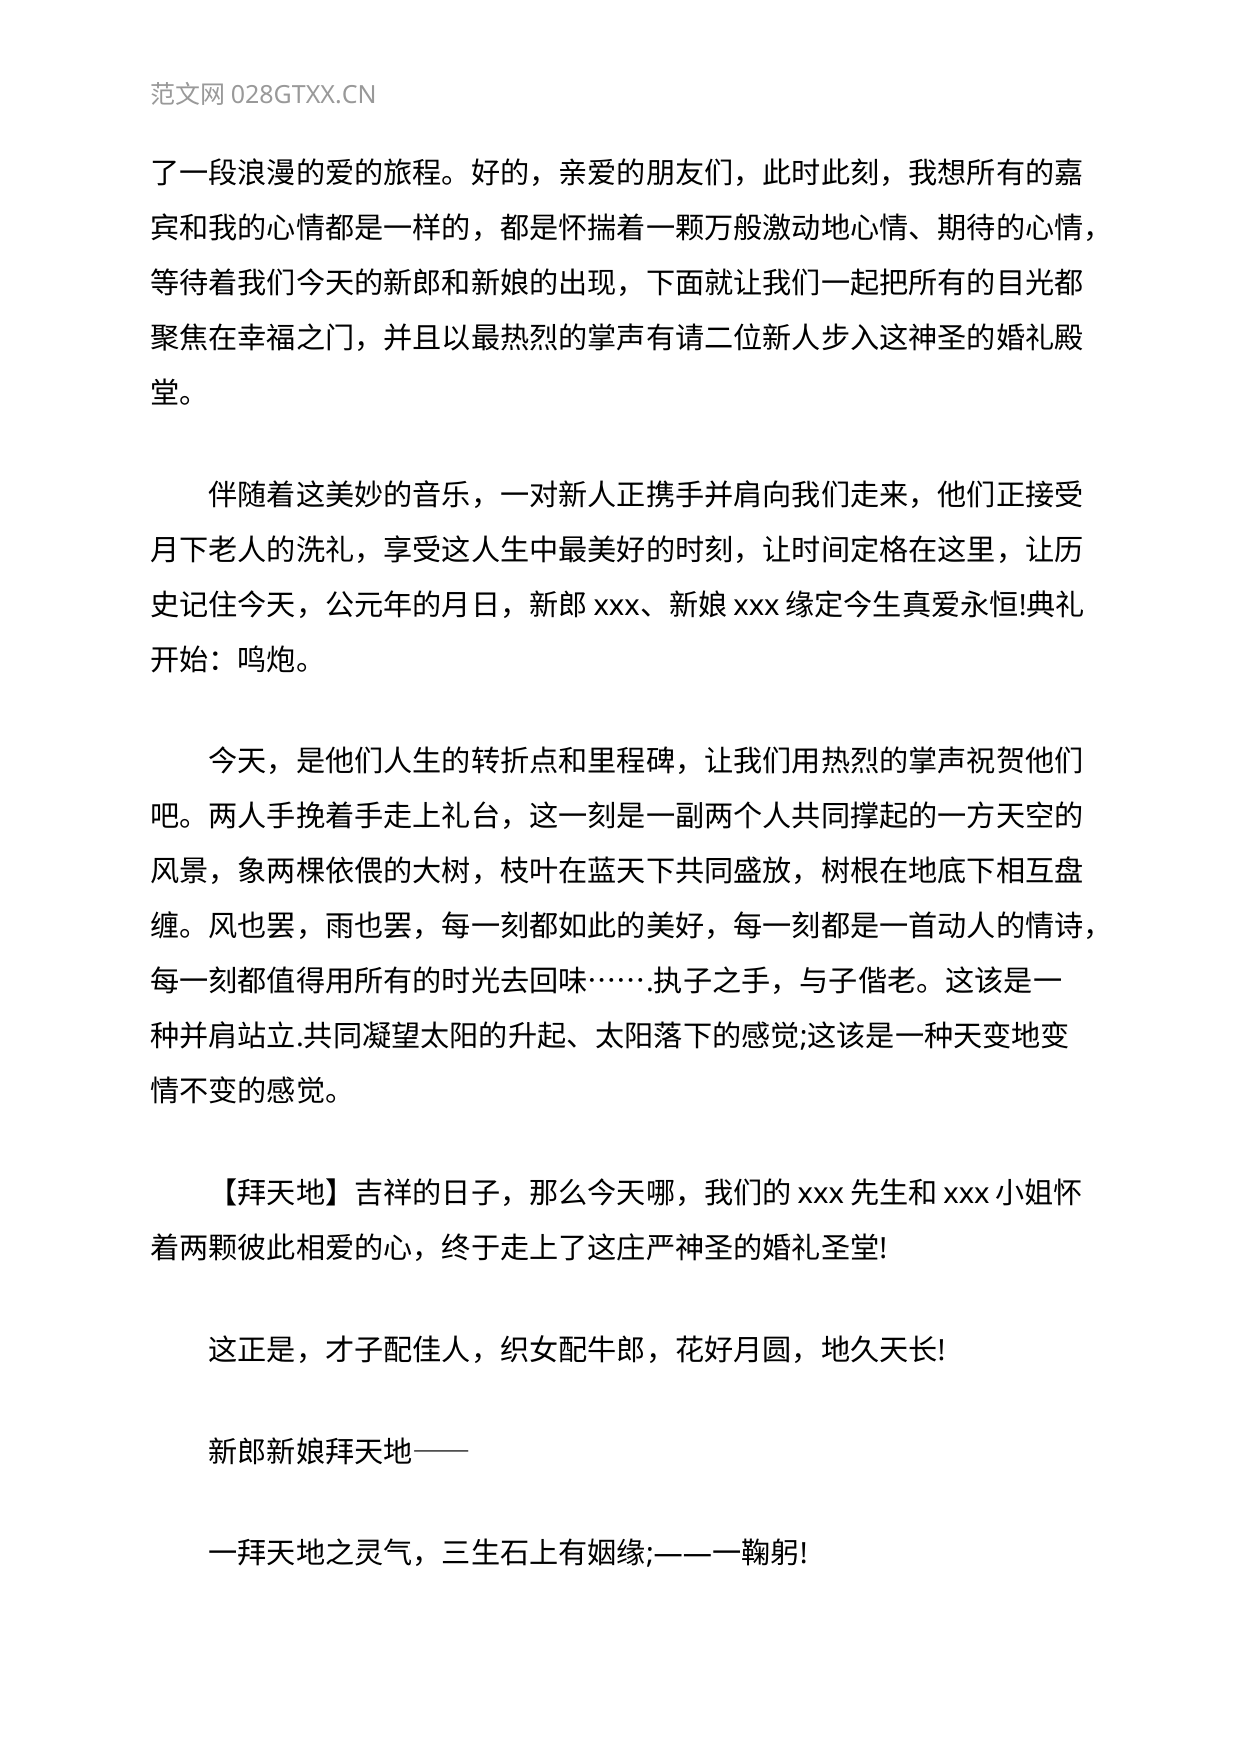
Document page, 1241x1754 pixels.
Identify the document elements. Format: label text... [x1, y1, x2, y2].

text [150, 150, 1090, 412]
text 今天，是他们人生的转折点和里程碑，让我们用热烈的掌声祝贺他们吧。两人手挽着手走上礼台，这一刻是一副两个人共同撑起的一方天空的风景，象两棵依偎的大树，枝叶在蓝天下共同盛放，树根在地底下相互盘缠。风也罢，雨也罢，每一刻都如此的美好，每一刻都是一首动人的情诗，每一刻都值得用所有的时光去回味…….执子之手，与子偕老。这该是一种并肩站立.共同凝望太阳的升起、太阳落下的感觉;这该是一种天变地变情不变的感觉。 [150, 738, 1090, 1110]
text 伴随着这美妙的音乐，一对新人正携手并肩向我们走来，他们正接受月下老人的洗礼，享受这人生中最美好的时刻，让时间定格在这里，让历史记住今天，公元年的月日，新郎xxx、新娘xxx缘定今生真爱永恒!典礼开始：鸣炮。 [150, 471, 1090, 678]
text 新郎新娘拜天地—— [150, 1428, 1090, 1471]
text 一拜天地之灵气，三生石上有姻缘;——一鞠躬! [150, 1530, 1090, 1572]
text 这正是，才子配佳人，织女配牛郎，花好月圆，地久天长! [150, 1326, 1090, 1369]
text 【拜天地】吉祥的日子，那么今天哪，我们的xxx先生和xxx小姐怀着两颗彼此相爱的心，终于走上了这庄严神圣的婚礼圣堂! [150, 1169, 1090, 1267]
